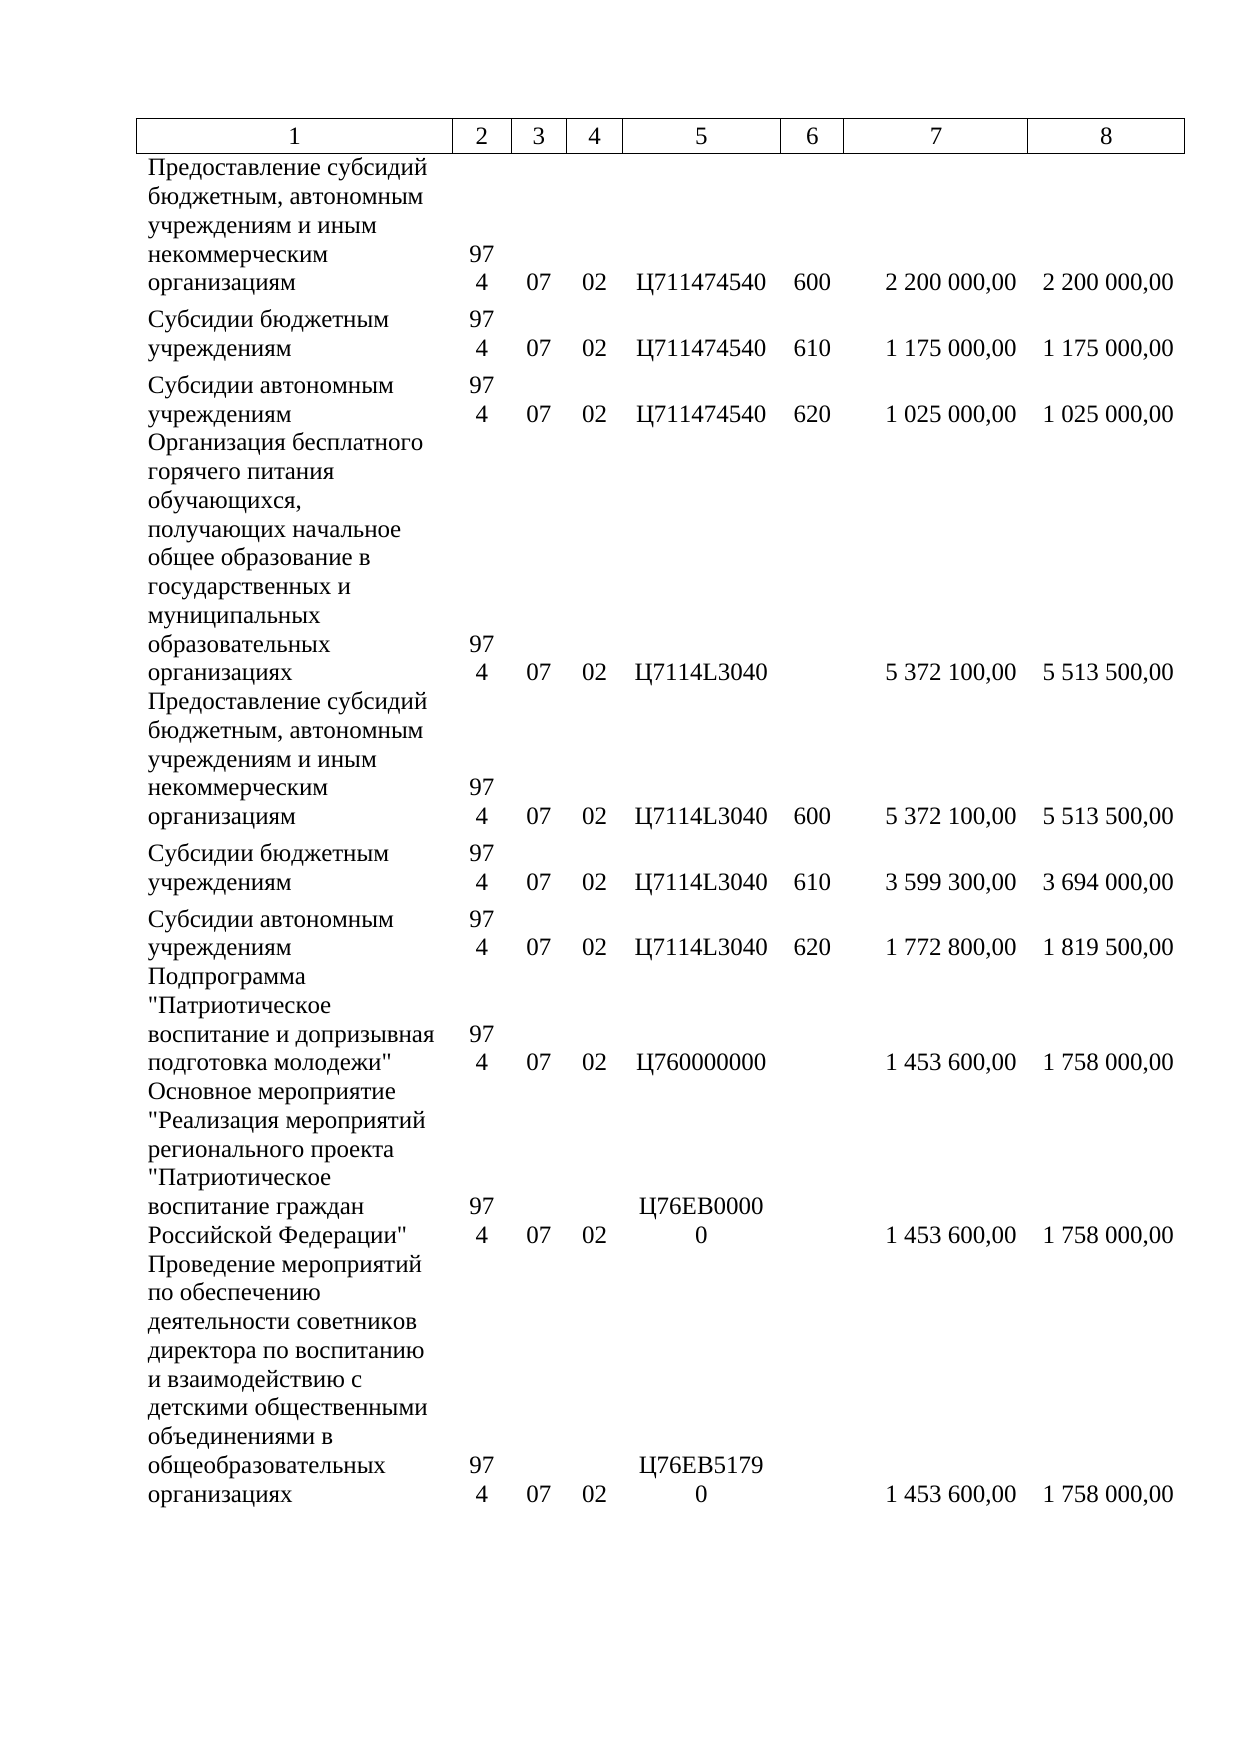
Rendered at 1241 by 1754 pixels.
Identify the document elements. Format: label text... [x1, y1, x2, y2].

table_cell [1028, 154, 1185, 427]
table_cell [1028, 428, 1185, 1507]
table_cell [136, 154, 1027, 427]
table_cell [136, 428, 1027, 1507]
table_header 6 [781, 119, 843, 152]
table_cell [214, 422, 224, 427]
table_header 1 [137, 119, 452, 152]
table_header 4 [567, 119, 622, 152]
table_header 3 [512, 119, 566, 152]
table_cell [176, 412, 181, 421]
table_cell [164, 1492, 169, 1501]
table_header 5 [623, 119, 780, 152]
table_header 2 [453, 119, 511, 152]
table_header 7 [844, 119, 1027, 152]
table_header 8 [1028, 119, 1184, 152]
